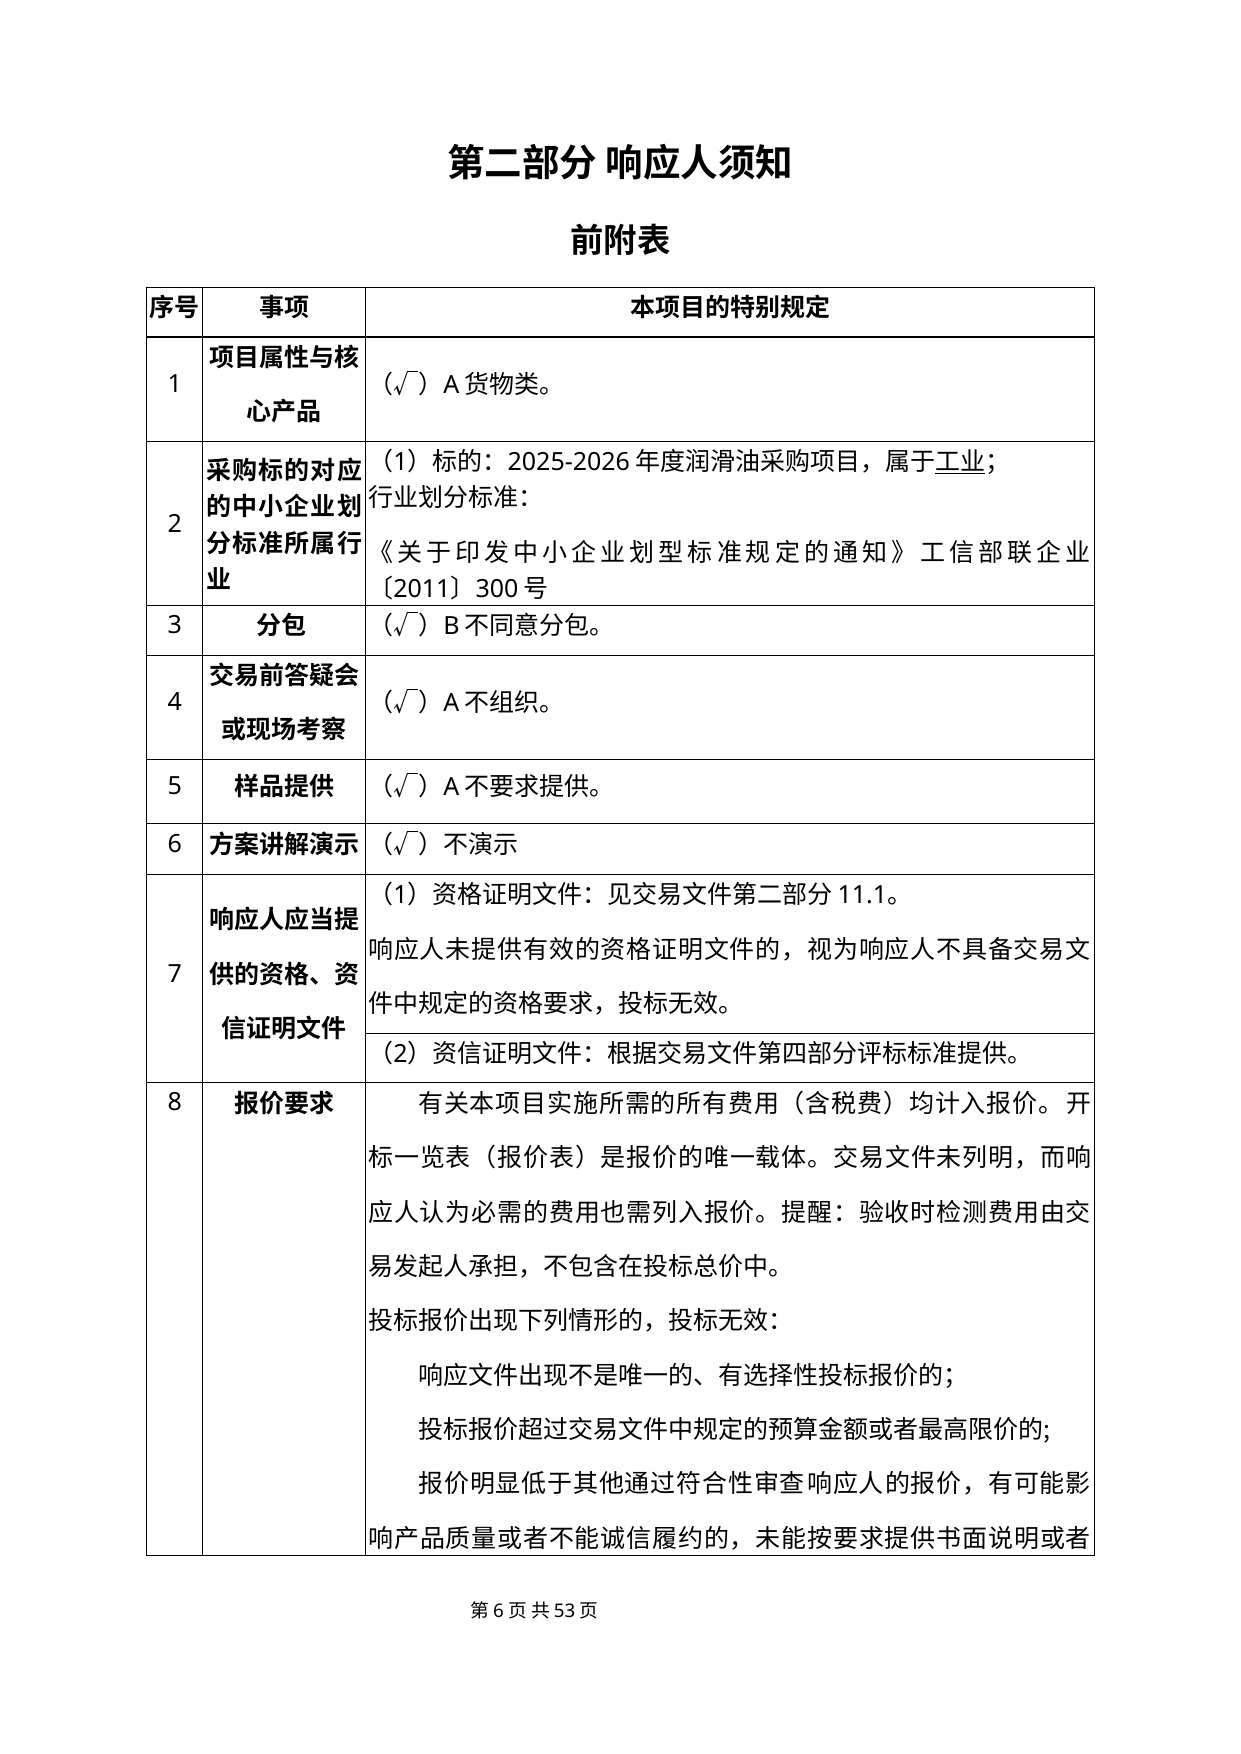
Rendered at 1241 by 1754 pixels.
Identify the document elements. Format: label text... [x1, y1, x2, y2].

table_cell 7 [147, 875, 202, 1082]
table_cell 响应人应当提供的资格、资信证明文件 [203, 875, 365, 1082]
table_cell （√）A不组织。 [366, 656, 1094, 759]
table_cell 分包 [203, 606, 365, 654]
table_cell 报价要求 [203, 1083, 365, 1554]
table_cell 4 [147, 656, 202, 759]
table_cell 8 [147, 1083, 202, 1554]
table_header 本项目的特别规定 [366, 288, 1094, 336]
table_cell 3 [147, 606, 202, 654]
table_cell （√）A货物类。 [366, 338, 1094, 441]
table_cell （1）资格证明文件：见交易文件第二部分11.1。 响应人未提供有效的资格证明文件的，视为响应人不具备交易文件中规定的资格要求，投标无效。 [366, 875, 1094, 1032]
table_cell 交易前答疑会或现场考察 [203, 656, 365, 759]
table_cell 2 [147, 442, 202, 605]
table_cell （√）不演示 [366, 824, 1094, 874]
text 第二部分 响应人须知 [148, 133, 1092, 187]
table_cell 1 [147, 338, 202, 441]
table_cell 5 [147, 760, 202, 823]
table_cell 6 [147, 824, 202, 874]
table_cell （1）标的：2025-2026年度润滑油采购项目，属于工业； 行业划分标准： 《关于印发中小企业划型标准规定的通知》工信部联企业〔2011〕300号 [366, 442, 1094, 605]
table_cell 项目属性与核心产品 [203, 338, 365, 441]
text 前附表 [148, 214, 1092, 262]
table_header 事项 [203, 288, 365, 336]
table_header 序号 [147, 288, 202, 336]
table_cell （2）资信证明文件：根据交易文件第四部分评标标准提供。 [366, 1034, 1094, 1082]
table_cell 采购标的对应的中小企业划分标准所属行业 [203, 442, 365, 605]
table_cell 方案讲解演示 [203, 824, 365, 874]
table_cell 样品提供 [203, 760, 365, 823]
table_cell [366, 1083, 1094, 1554]
table_cell （√）B不同意分包。 [366, 606, 1094, 654]
table_cell （√）A不要求提供。 [366, 760, 1094, 823]
